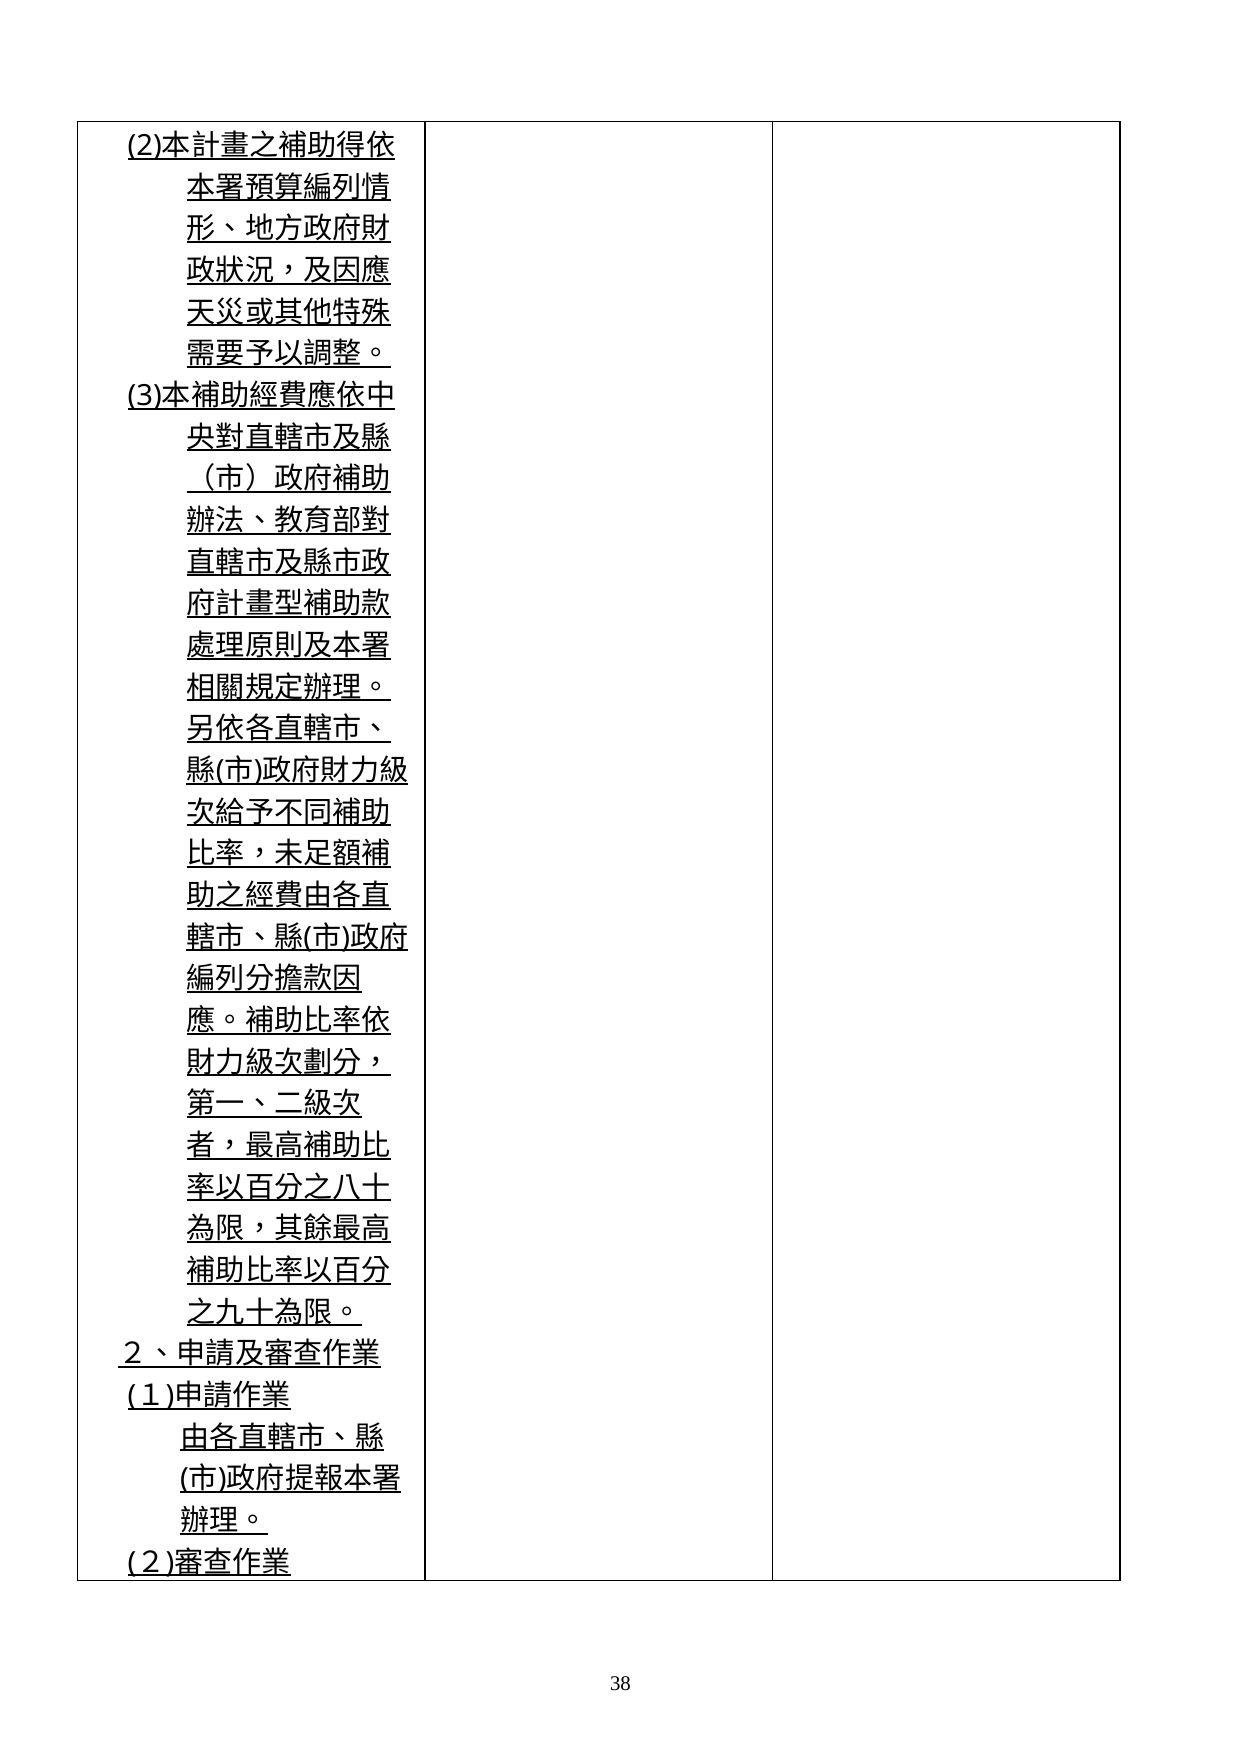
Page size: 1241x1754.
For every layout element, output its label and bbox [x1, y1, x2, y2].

table_cell [78, 122, 424, 1580]
table_cell [426, 122, 772, 1580]
table_cell [773, 122, 1119, 1580]
